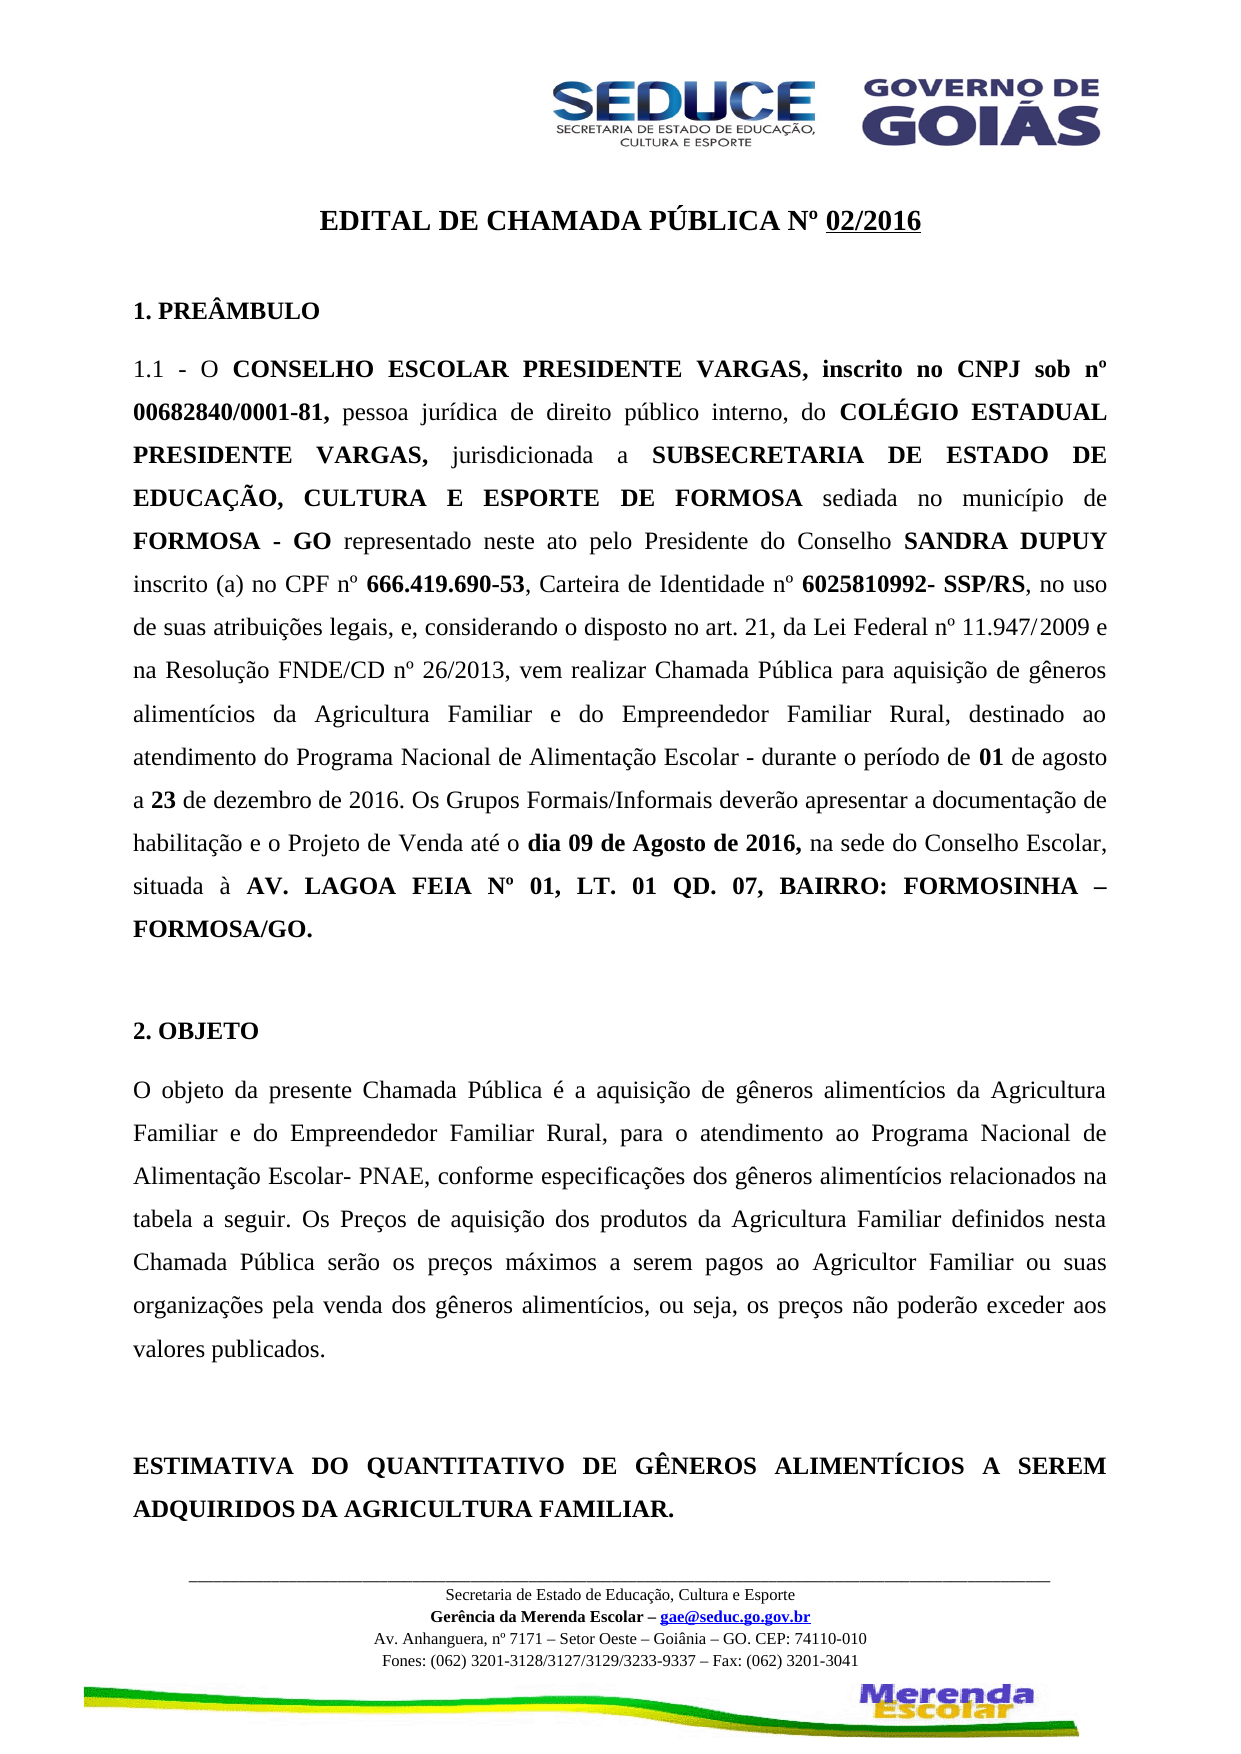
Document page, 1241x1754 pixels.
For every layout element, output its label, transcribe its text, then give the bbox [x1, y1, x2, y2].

text O objeto da presente Chamada Pública é a aquisição de gêneros alimentícios da Agricultura Familiar e do Empreendedor Familiar Rural, para o atendimento ao Programa Nacional de Alimentação Escolar- PNAE, conforme especificações dos gêneros alimentícios relacionados na tabela a seguir. Os Preços de aquisição dos produtos da Agricultura Familiar definidos nesta Chamada Pública serão os preços máximos a serem pagos ao Agricultor Familiar ou suas organizações pela venda dos gêneros alimentícios, ou seja, os preços não poderão exceder aos valores publicados. [133, 1075, 1107, 1362]
text EDITAL DE CHAMADA PÚBLICA Nº 02/2016 [133, 203, 1107, 236]
text 1.1 - O CONSELHO ESCOLAR PRESIDENTE VARGAS, inscrito no CNPJ sob nº 00682840/0001-81, pessoa jurídica de direito público interno, do COLÉGIO ESTADUAL PRESIDENTE VARGAS, jurisdicionada a SUBSECRETARIA DE ESTADO DE EDUCAÇÃO, CULTURA E ESPORTE DE FORMOSA sediada no município de FORMOSA - GO representado neste ato pelo Presidente do Conselho SANDRA DUPUY inscrito (a) no CPF nº 666.419.690-53, Carteira de Identidade nº 6025810992- SSP/RS, no uso de suas atribuições legais, e, considerando o disposto no art. 21, da Lei Federal nº 11.947/2009 e na Resolução FNDE/CD nº 26/2013, vem realizar Chamada Pública para aquisição de gêneros alimentícios da Agricultura Familiar e do Empreendedor Familiar Rural, destinado ao atendimento do Programa Nacional de Alimentação Escolar - durante o período de 01 de agosto a 23 de dezembro de 2016. Os Grupos Formais/Informais deverão apresentar a documentação de habilitação e o Projeto de Venda até o dia 09 de Agosto de 2016, na sede do Conselho Escolar, situada à Av. Lagoa Feia nº 01, Lt. 01 Qd. 07, Bairro: Formosinha – Formosa/GO. [133, 354, 1107, 943]
text 2. OBJETO [133, 1016, 1107, 1045]
picture [552, 73, 1108, 154]
text 1. PREÂMBULO [133, 296, 1107, 325]
text ESTIMATIVA DO QUANTITATIVO DE GÊNEROS ALIMENTÍCIOS A SEREM ADQUIRIDOS DA AGRICULTURA FAMILIAR. [133, 1451, 1107, 1523]
